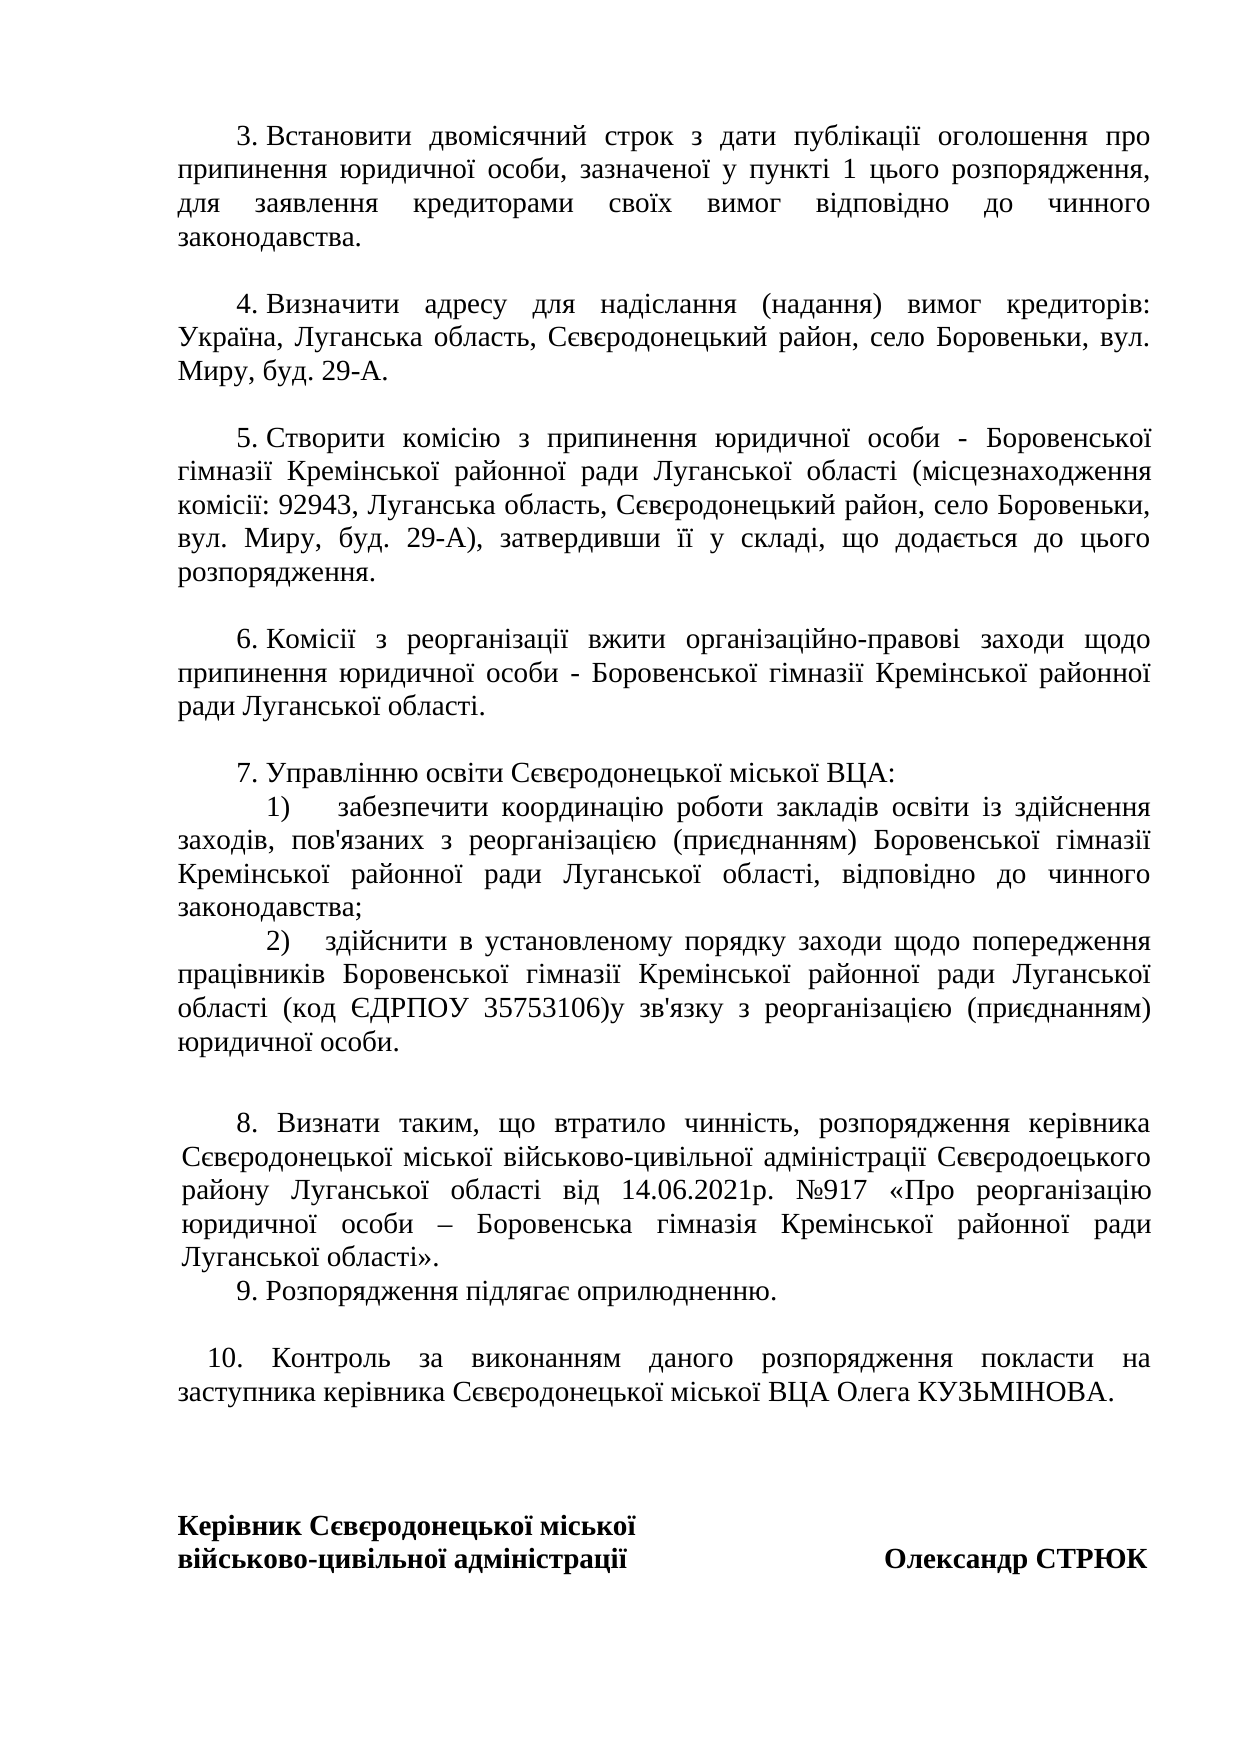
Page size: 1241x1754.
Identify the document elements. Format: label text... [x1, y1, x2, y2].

text військово-цивільної адміністрації Олександр СТРЮК [177, 1541, 1152, 1575]
text 9. Розпорядження підлягає оприлюдненню. [236, 1273, 1152, 1307]
text 7. Управлінню освіти Сєвєродонецької міської ВЦА: [177, 755, 1152, 789]
list забезпечити координацію роботи закладів освіти із здійснення заходів, пов'язаних з реорганізацією (приєднанням) Боровенської гімназії Кремінської районної ради Луганської області, відповідно до чинного законодавства; [177, 789, 1152, 923]
text 8. Визнати таким, що втратило чинність, розпорядження керівника Сєвєродонецької міської військово-цивільної адміністрації Сєвєродоецького району Луганської області від 14.06.2021р. №917 «Про реорганізацію юридичної особи – Боровенська гімназія Кремінської районної ради Луганської області». [181, 1105, 1152, 1273]
text 10. Контроль за виконанням даного розпорядження покласти на заступника керівника Сєвєродонецької міської ВЦА Олега КУЗЬМІНОВА. [177, 1340, 1152, 1407]
text Керівник Сєвєродонецької міської [177, 1508, 1152, 1541]
list Встановити двомісячний строк з дати публікації оголошення про припинення юридичної особи, зазначеної у пункті 1 цього розпорядження, для заявлення кредиторами своїх вимог відповідно до чинного законодавства. [177, 118, 1152, 252]
list Визначити адресу для надіслання (надання) вимог кредиторів: Україна, Луганська область, Сєвєродонецький район, село Боровеньки, вул. Миру, буд. 29-А. [177, 286, 1152, 386]
list Створити комісію з припинення юридичної особи - Боровенської гімназії Кремінської районної ради Луганської області (місцезнаходження комісії: 92943, Луганська область, Сєвєродонецький район, село Боровеньки, вул. Миру, буд. 29-А), затвердивши її у складі, що додається до цього розпорядження. [177, 420, 1152, 588]
list Комісії з реорганізації вжити організаційно-правові заходи щодо припинення юридичної особи - Боровенської гімназії Кремінської районної ради Луганської області. [177, 621, 1152, 722]
list здійснити в установленому порядку заходи щодо попередження працівників Боровенської гімназії Кремінської районної ради Луганської області (код ЄДРПОУ 35753106)у зв'язку з реорганізацією (приєднанням) юридичної особи. [177, 923, 1152, 1057]
